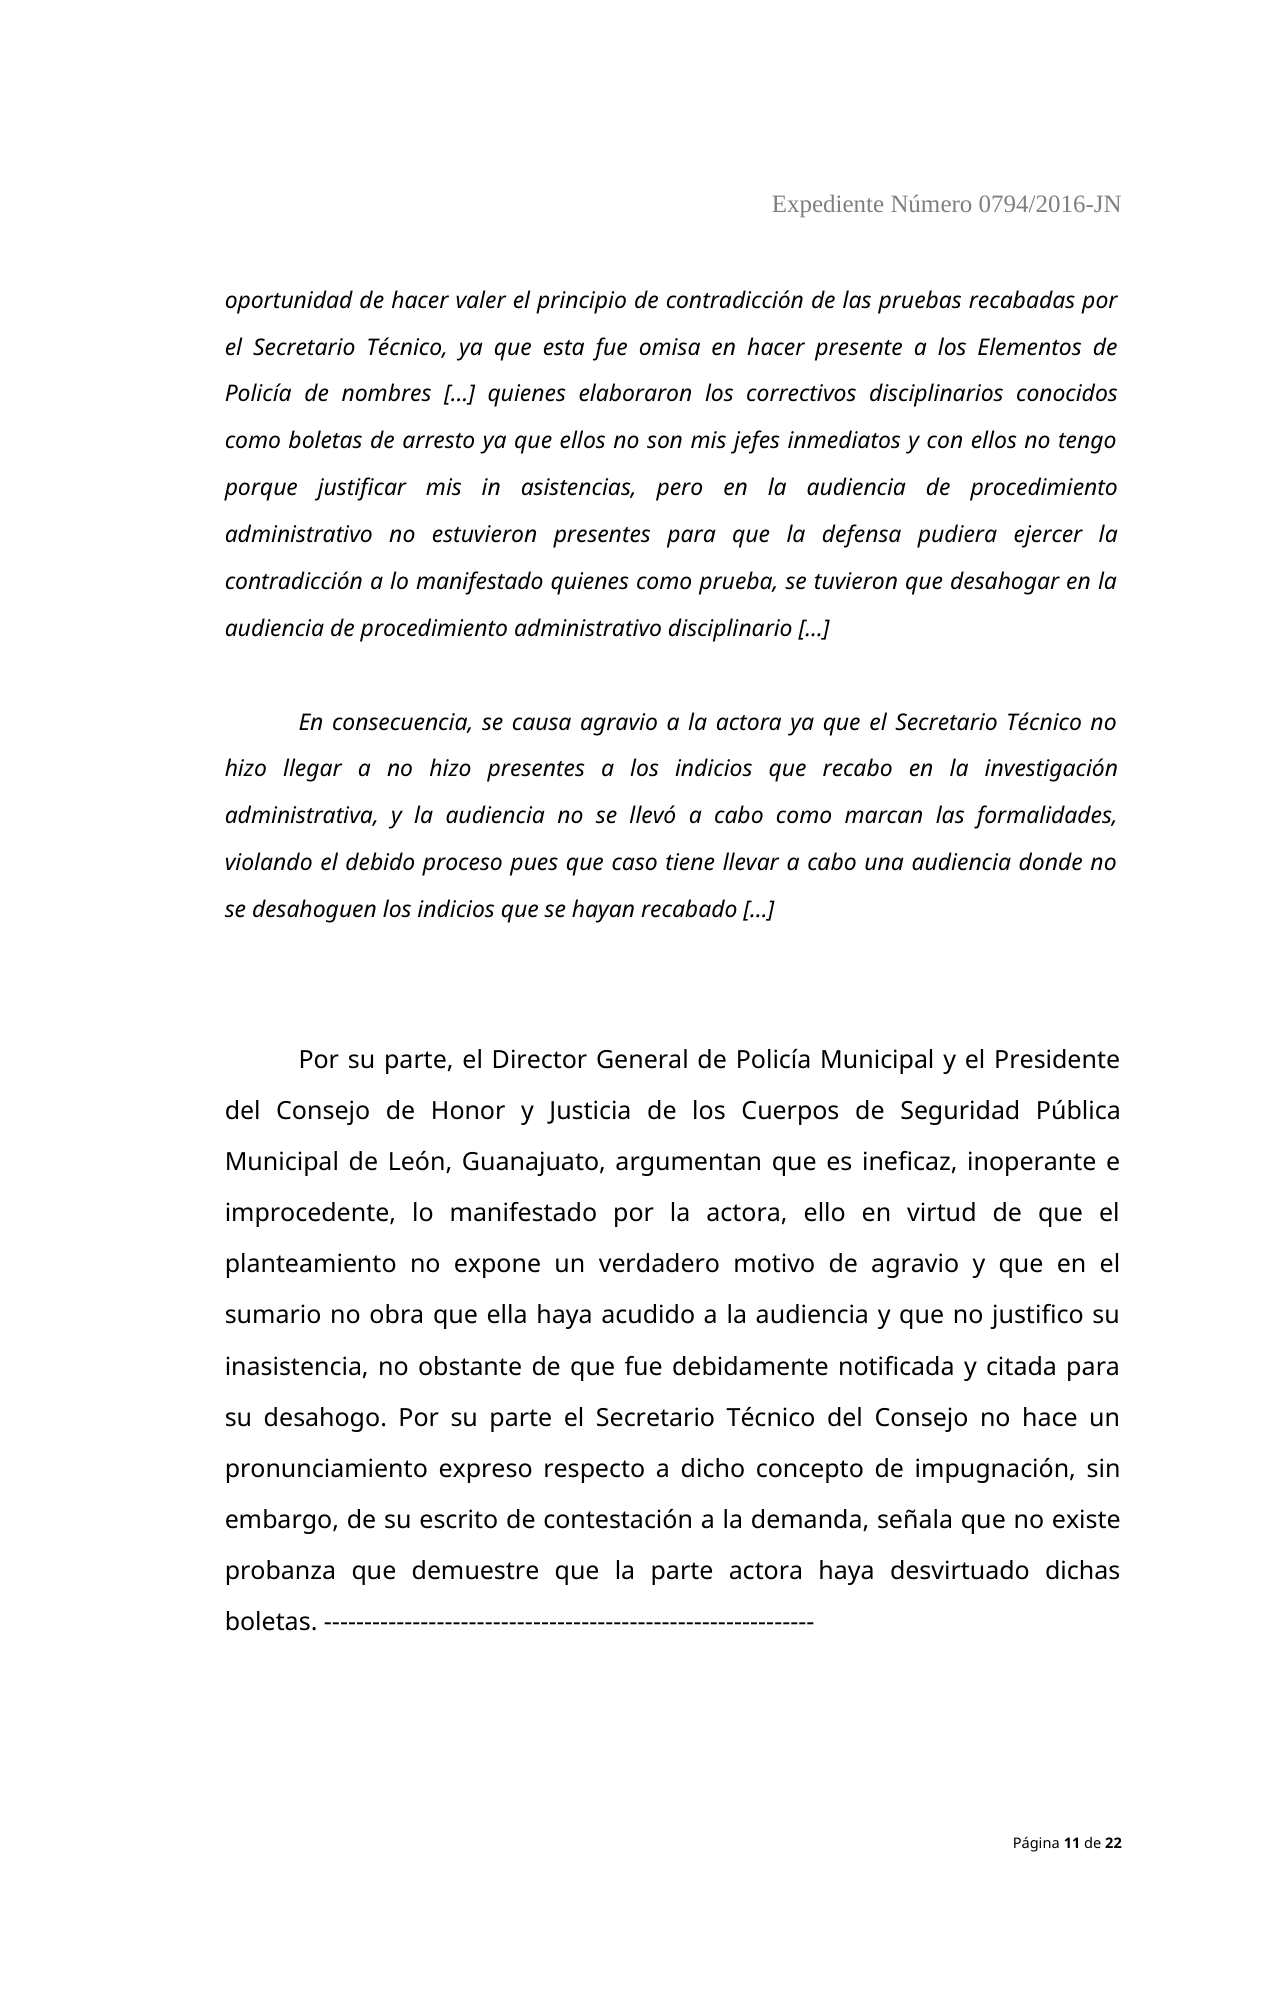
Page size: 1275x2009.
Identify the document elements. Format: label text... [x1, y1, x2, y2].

text Por su parte, el Director General de Policía Municipal y el Presidente del Consejo de Honor y Justicia de los Cuerpos de Seguridad Pública Municipal de León, Guanajuato, argumentan que es ineficaz, inoperante e improcedente, lo manifestado por la actora, ello en virtud de que el planteamiento no expone un verdadero motivo de agravio y que en el sumario no obra que ella haya acudido a la audiencia y que no justifico su inasistencia, no obstante de que fue debidamente notificada y citada para su desahogo. Por su parte el Secretario Técnico del Consejo no hace un pronunciamiento expreso respecto a dicho concepto de impugnación, sin embargo, de su escrito de contestación a la demanda, señala que no existe probanza que demuestre que la parte actora haya desvirtuado dichas boletas. ------------------------------------------------------------- [224, 1042, 1121, 1637]
text En consecuencia, se causa agravio a la actora ya que el Secretario Técnico no hizo llegar a no hizo presentes a los indicios que recabo en la investigación administrativa, y la audiencia no se llevó a cabo como marcan las formalidades, violando el debido proceso pues que caso tiene llevar a cabo una audiencia donde no se desahoguen los indicios que se hayan recabado […] [224, 705, 1121, 924]
